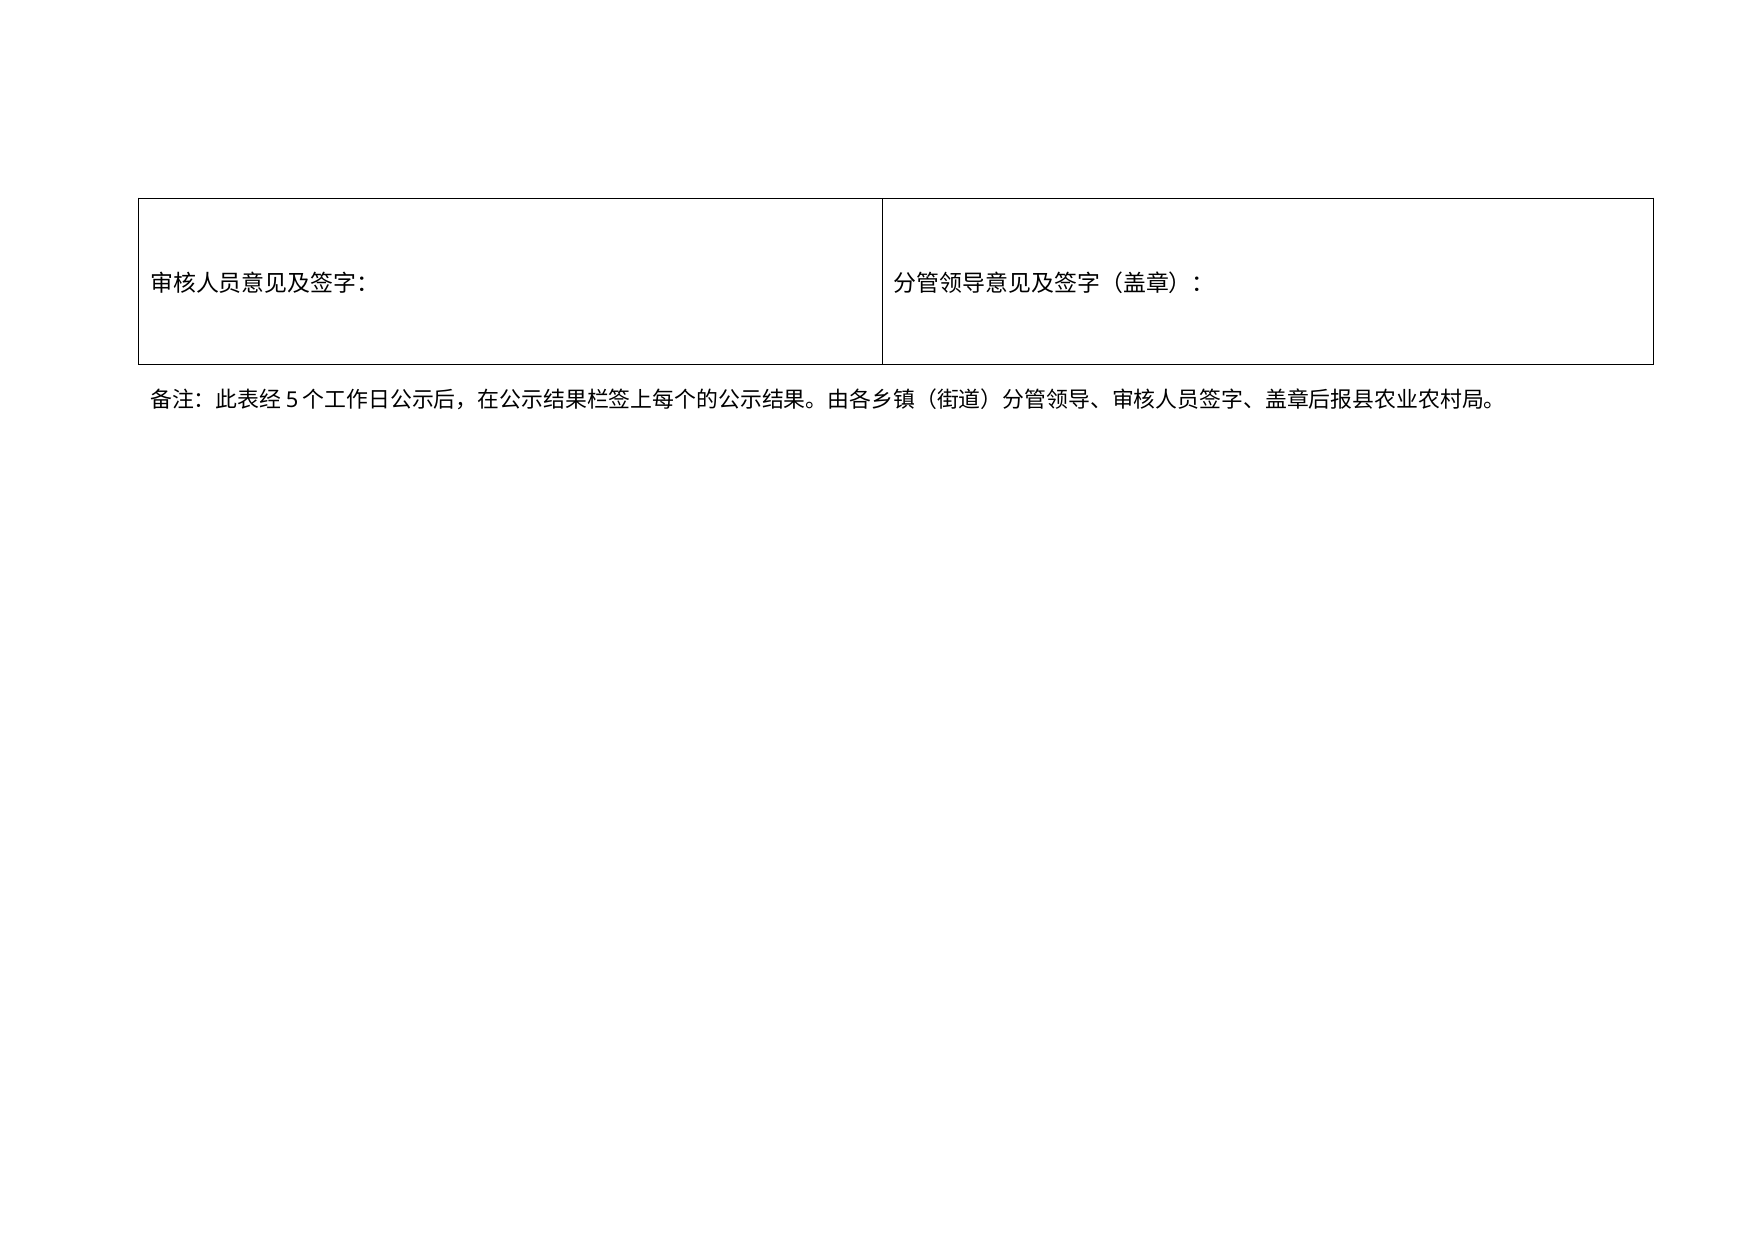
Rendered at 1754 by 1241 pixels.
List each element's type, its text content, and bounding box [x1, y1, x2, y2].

table_cell 分管领导意见及签字（盖章）： [883, 199, 1653, 364]
text 备注：此表经5个工作日公示后，在公示结果栏签上每个的公示结果。由各乡镇（街道）分管领导、审核人员签字、盖章后报县农业农村局。 [150, 382, 1604, 414]
table_cell 审核人员意见及签字： [139, 199, 882, 364]
